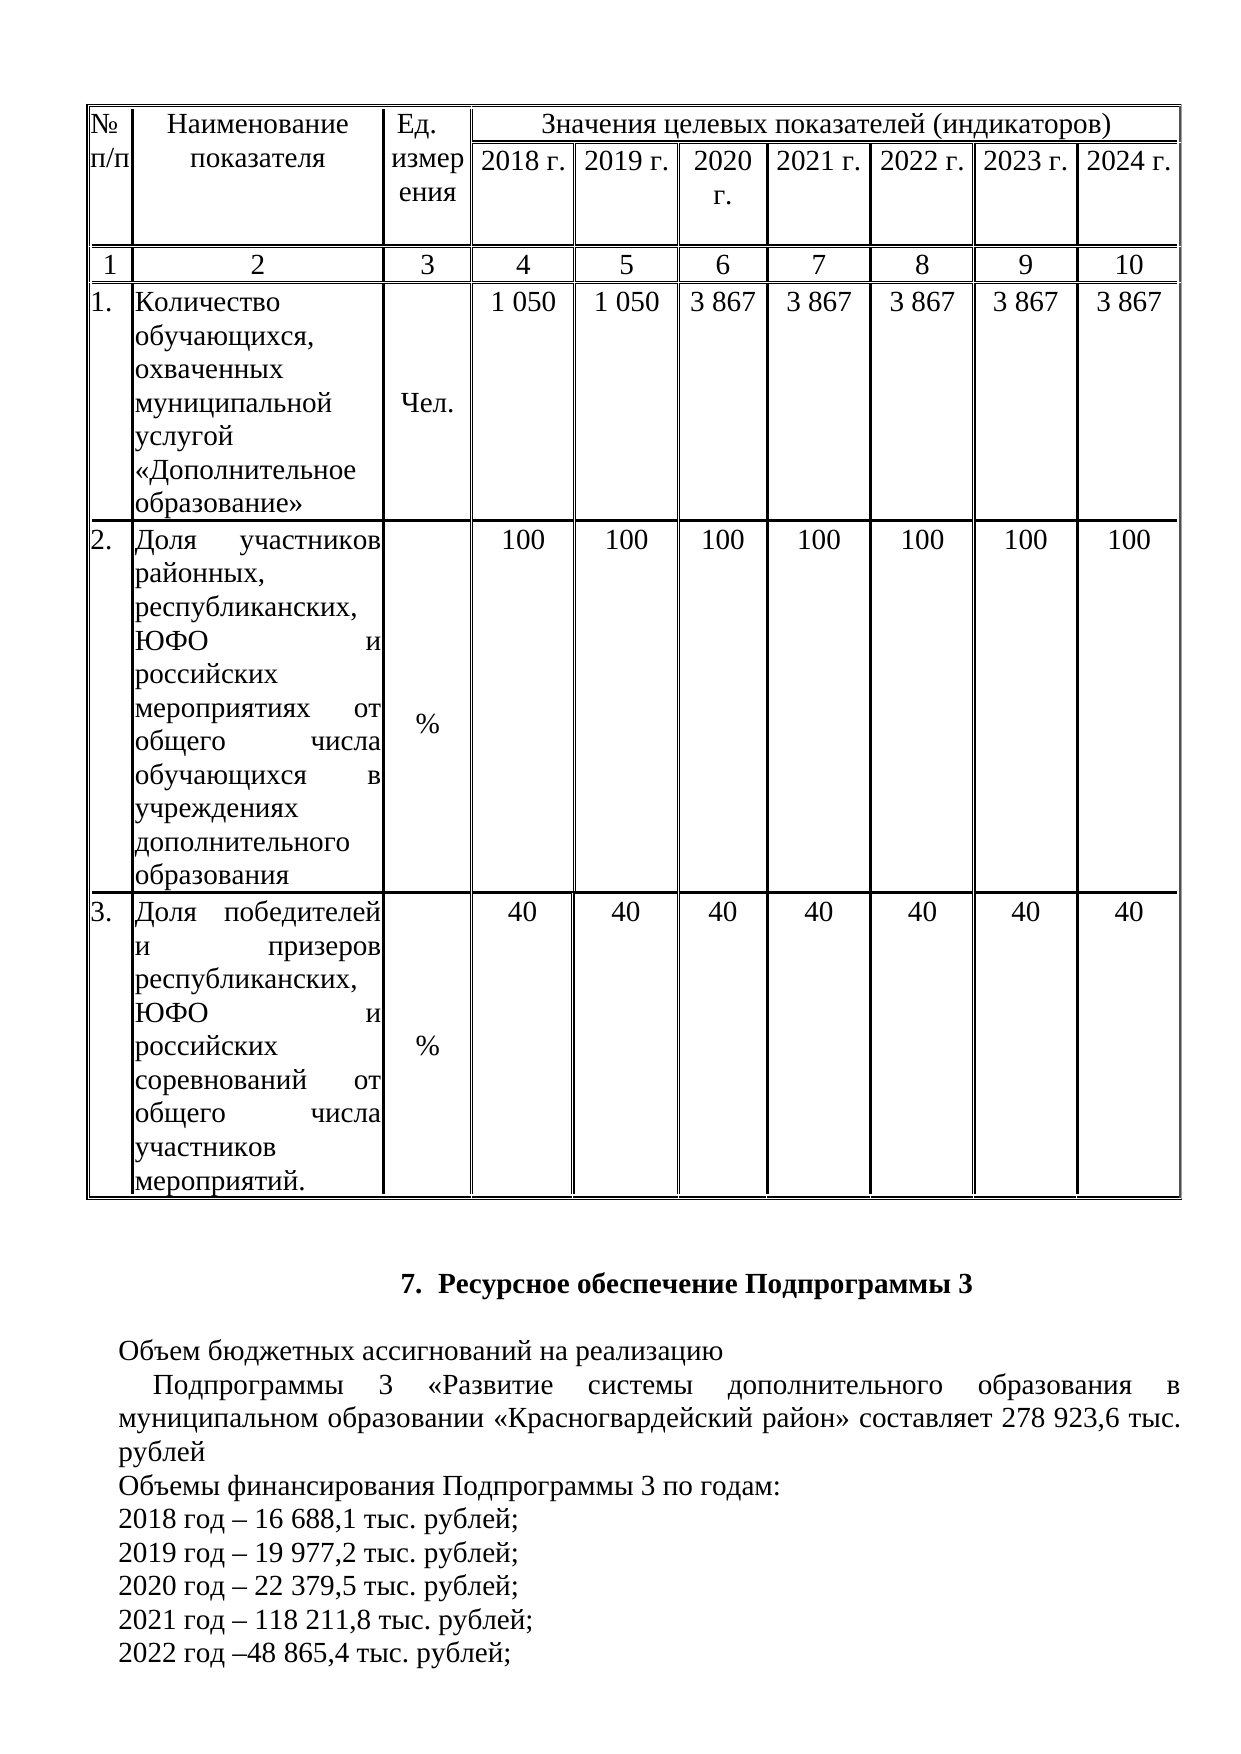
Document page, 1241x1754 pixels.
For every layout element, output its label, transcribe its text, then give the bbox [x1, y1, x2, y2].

table_header № п/п [90, 107, 132, 244]
table_cell 9 [976, 248, 1076, 281]
table_cell 100 [473, 522, 573, 891]
table_cell Количество обучающихся, охваченных муниципальной услугой «Дополнительное образование» [134, 284, 382, 519]
table_cell 6 [680, 248, 766, 281]
table_cell Доля победителей и призеров республиканских, ЮФО и российских соревнований от общего числа участников мероприятий. [132, 894, 383, 1196]
table_cell 7 [769, 248, 869, 281]
table_cell 100 [1079, 519, 1179, 891]
text Подпрограммы 3 «Развитие системы дополнительного образования в муниципальном образовании «Красногвардейский район» составляет 278 923,6 тыс. рублей [118, 1367, 1181, 1468]
text 2020 год – 22 379,5 тыс. рублей; [118, 1568, 1181, 1602]
table_cell 2020 г. [680, 144, 766, 244]
table_cell 3 867 [680, 284, 766, 519]
text 2018 год – 16 688,1 тыс. рублей; [118, 1501, 1181, 1535]
table_cell 2023 г. [976, 144, 1076, 244]
table_cell 100 [976, 522, 1076, 891]
table_cell 2019 г. [576, 144, 677, 244]
table_cell 2024 г. [1079, 140, 1180, 244]
table_header Наименование показателя [132, 107, 383, 244]
table_cell 100 [769, 522, 869, 891]
table_cell 100 [576, 522, 677, 891]
table_cell 10 [1079, 244, 1180, 281]
table_cell 3 867 [769, 284, 869, 519]
text Объем бюджетных ассигнований на реализацию [118, 1333, 1181, 1367]
text Объемы финансирования Подпрограммы 3 по годам: [118, 1468, 1181, 1501]
text 2019 год – 19 977,2 тыс. рублей; [118, 1535, 1181, 1568]
table_cell 3 [385, 248, 470, 281]
table_cell 40 [974, 894, 1077, 1196]
table_header Ед. измерения [383, 107, 472, 244]
table_cell 40 [870, 891, 974, 1196]
table_cell 100 [872, 522, 972, 891]
table_cell Чел. [385, 284, 470, 519]
table_cell 40 [767, 894, 870, 1196]
table_cell 5 [576, 248, 677, 281]
text 2022 год –48 865,4 тыс. рублей; [118, 1635, 1181, 1669]
table_cell 100 [680, 522, 766, 891]
table_cell 2. [90, 519, 131, 891]
table_cell 3 867 [872, 284, 972, 519]
list Ресурсное обеспечение Подпрограммы 3 [192, 1266, 1181, 1300]
table_cell 4 [473, 248, 573, 281]
table_cell 40 [573, 894, 678, 1196]
table_cell 1. [88, 281, 132, 519]
table_cell 1 [90, 244, 131, 281]
table_cell 40 [472, 893, 573, 1196]
table_cell 1 050 [576, 284, 677, 519]
table_cell % [383, 894, 472, 1196]
table_cell 2018 г. [473, 144, 573, 244]
table_cell 3 867 [1077, 281, 1181, 519]
table_cell % [385, 522, 470, 891]
table_cell 40 [1077, 891, 1179, 1196]
table_cell Доля участников районных, республиканских, ЮФО и российских мероприятиях от общего числа обучающихся в учреждениях дополнительного образования [134, 522, 382, 891]
table_cell 8 [872, 248, 972, 281]
table_cell 2 [134, 248, 382, 281]
table_cell 2021 г. [769, 144, 869, 244]
table_cell 2022 г. [872, 144, 972, 244]
table_cell 40 [679, 894, 767, 1196]
text 2021 год – 118 211,8 тыс. рублей; [118, 1602, 1181, 1635]
table_cell 1 050 [473, 284, 573, 519]
table_header Значения целевых показателей (индикаторов) [472, 107, 1179, 140]
table_cell 3 867 [976, 284, 1076, 519]
table_cell 3. [90, 891, 132, 1196]
